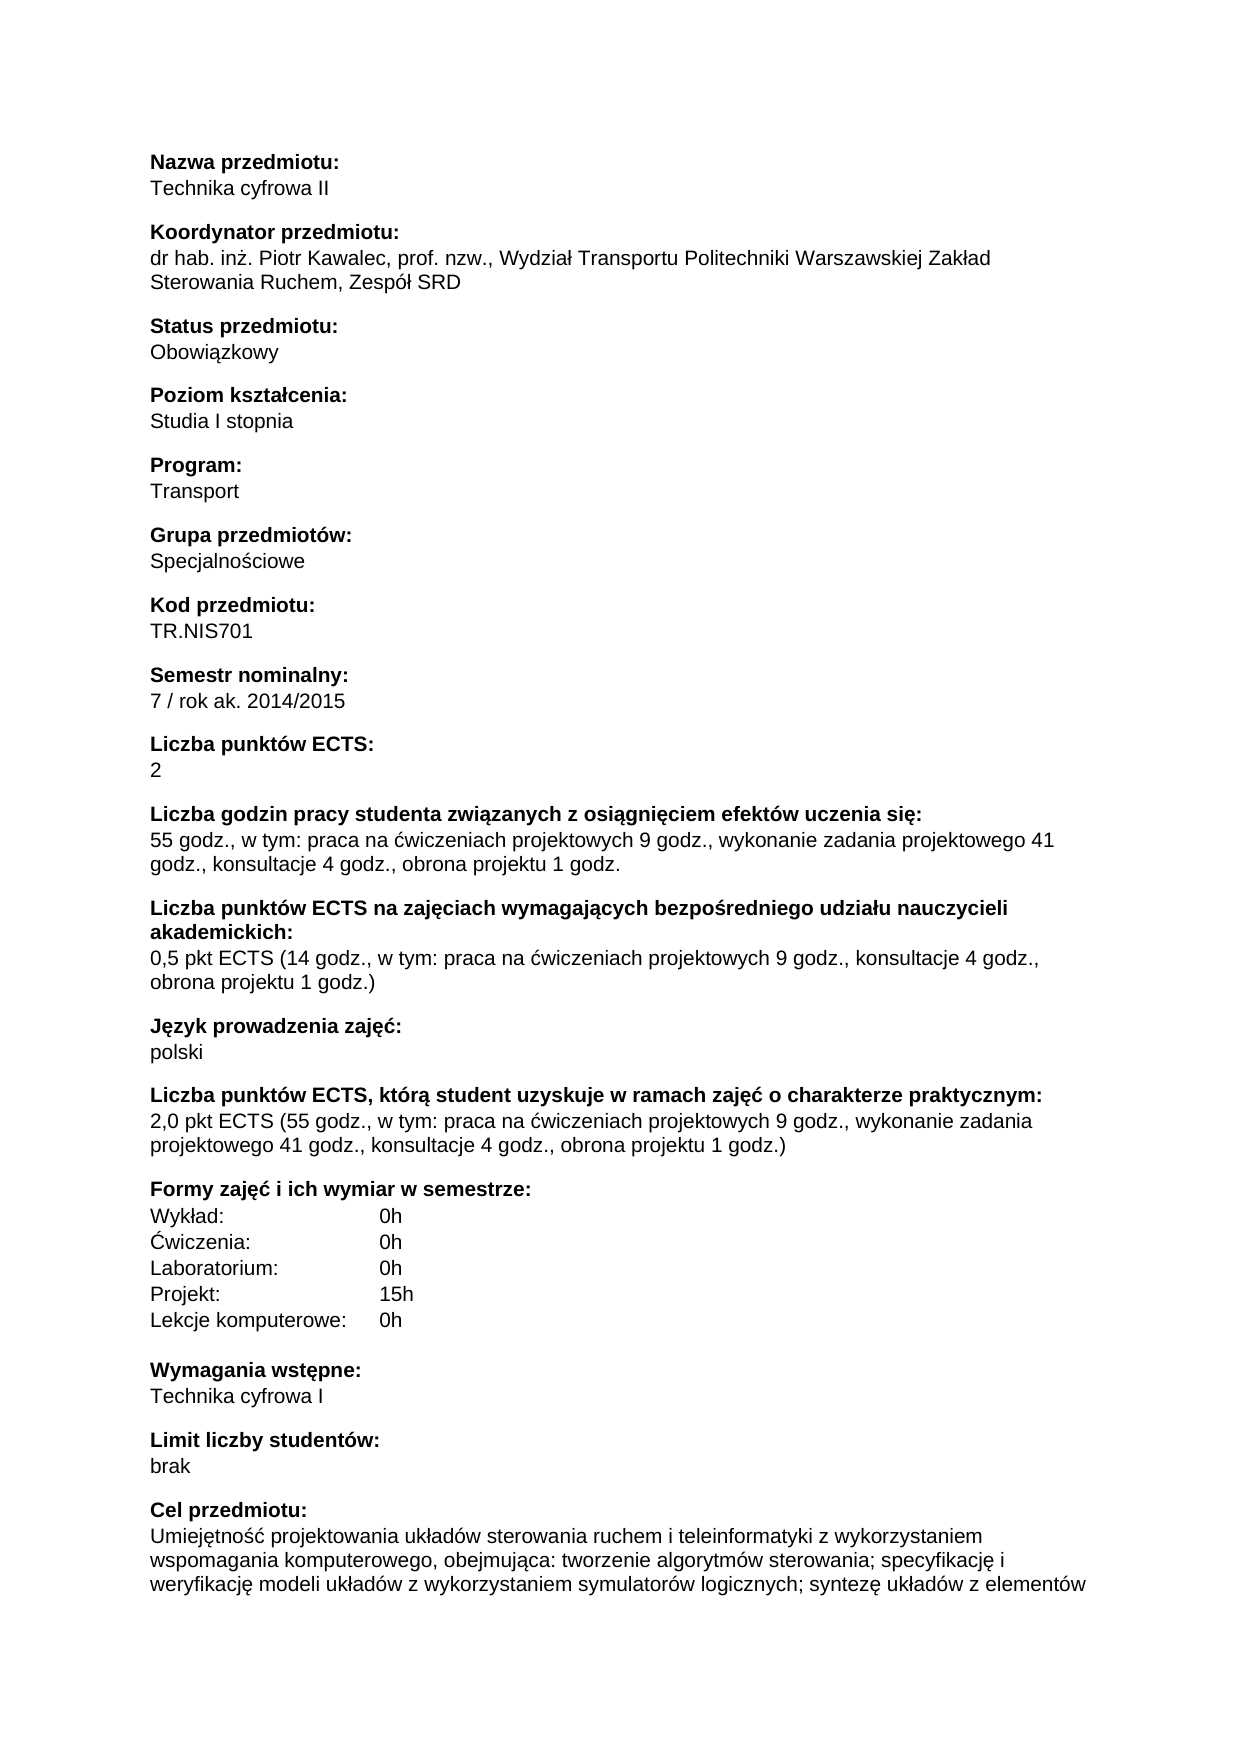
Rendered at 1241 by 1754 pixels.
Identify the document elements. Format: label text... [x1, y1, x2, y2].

text Limit liczby studentów: [150, 1428, 1090, 1452]
text Program: [150, 453, 1090, 477]
text Liczba punktów ECTS na zajęciach wymagających bezpośredniego udziału nauczycieli akademickich: [150, 896, 1090, 944]
text Kod przedmiotu: [150, 593, 1090, 617]
table_header Wykład: [140, 1204, 367, 1228]
text Grupa przedmiotów: [150, 523, 1090, 547]
text Semestr nominalny: [150, 662, 1090, 686]
text Liczba godzin pracy studenta związanych z osiągnięciem efektów uczenia się: [150, 802, 1090, 826]
table_cell 0h [369, 1306, 597, 1332]
text Transport [150, 479, 1090, 503]
table_cell Laboratorium: [140, 1256, 367, 1280]
text Obowiązkowy [150, 339, 1090, 363]
text Specjalnościowe [150, 549, 1090, 573]
text 2 [150, 758, 1090, 782]
text dr hab. inż. Piotr Kawalec, prof. nzw., Wydział Transportu Politechniki Warszawskiej Zakład Sterowania Ruchem, Zespół SRD [150, 246, 1090, 294]
table_cell 0h [369, 1228, 597, 1254]
text Koordynator przedmiotu: [150, 220, 1090, 244]
text brak [150, 1454, 1090, 1478]
text Technika cyfrowa I [150, 1384, 1090, 1408]
text 0,5 pkt ECTS (14 godz., w tym: praca na ćwiczeniach projektowych 9 godz., konsultacje 4 godz., obrona projektu 1 godz.) [150, 946, 1090, 994]
text Status przedmiotu: [150, 313, 1090, 337]
text Technika cyfrowa II [150, 176, 1090, 200]
table_cell Ćwiczenia: [140, 1230, 367, 1254]
text Studia I stopnia [150, 409, 1090, 433]
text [150, 1523, 1090, 1595]
text Liczba punktów ECTS: [150, 732, 1090, 756]
text Poziom kształcenia: [150, 383, 1090, 407]
text 2,0 pkt ECTS (55 godz., w tym: praca na ćwiczeniach projektowych 9 godz., wykonanie zadania projektowego 41 godz., konsultacje 4 godz., obrona projektu 1 godz.) [150, 1109, 1090, 1157]
text TR.NIS701 [150, 619, 1090, 643]
text Nazwa przedmiotu: [150, 150, 1090, 174]
text 7 / rok ak. 2014/2015 [150, 688, 1090, 712]
table_cell 0h [369, 1254, 597, 1280]
text Język prowadzenia zajęć: [150, 1013, 1090, 1037]
text polski [150, 1039, 1090, 1063]
table_cell Projekt: [140, 1282, 367, 1306]
table_header 0h [369, 1204, 597, 1228]
table_cell Lekcje komputerowe: [140, 1308, 367, 1332]
text 55 godz., w tym: praca na ćwiczeniach projektowych 9 godz., wykonanie zadania projektowego 41 godz., konsultacje 4 godz., obrona projektu 1 godz. [150, 828, 1090, 876]
table_cell 15h [369, 1280, 597, 1306]
text Liczba punktów ECTS, którą student uzyskuje w ramach zajęć o charakterze praktycznym: [150, 1083, 1090, 1107]
text Formy zajęć i ich wymiar w semestrze: [150, 1177, 1090, 1201]
text Wymagania wstępne: [150, 1358, 1090, 1382]
text Cel przedmiotu: [150, 1497, 1090, 1521]
